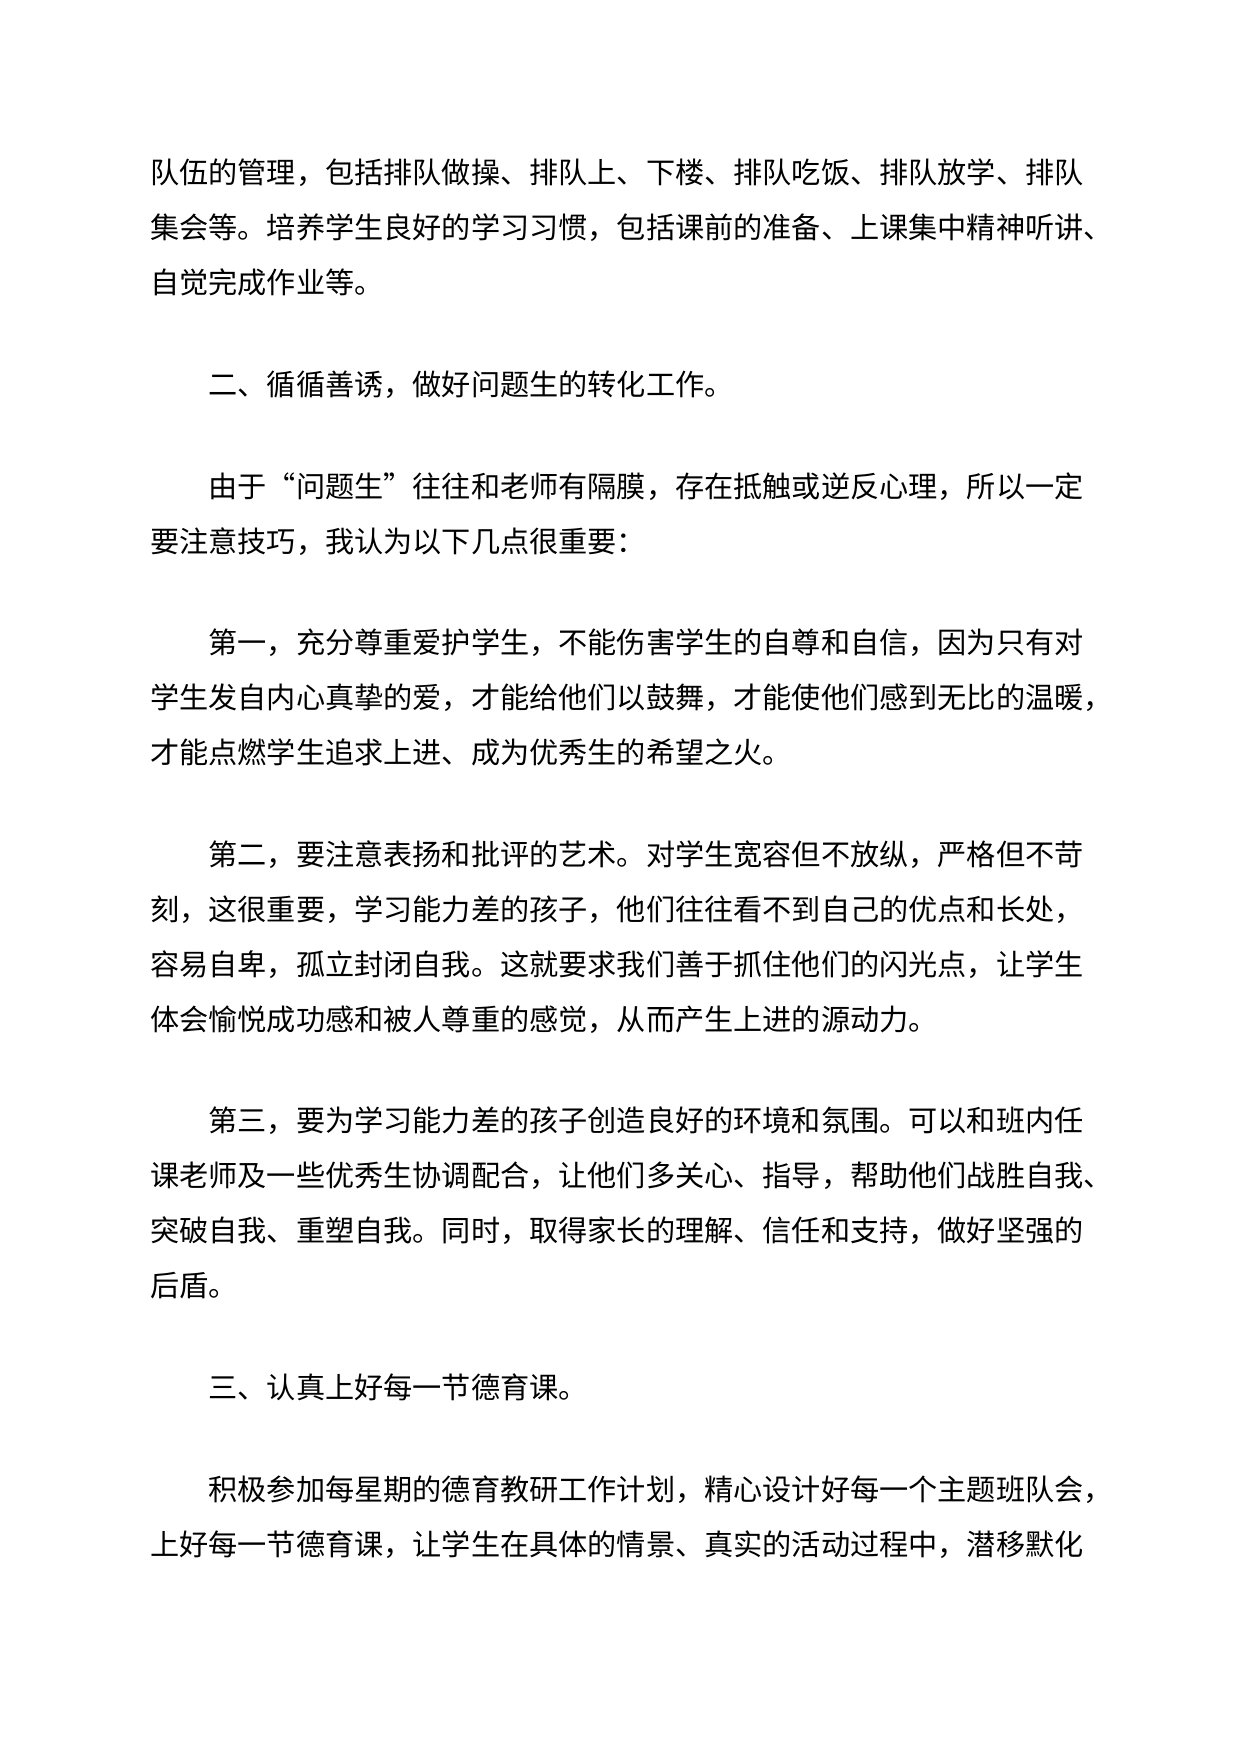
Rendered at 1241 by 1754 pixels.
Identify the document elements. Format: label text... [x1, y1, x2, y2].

text 三、认真上好每一节德育课。 [150, 1364, 1090, 1407]
text 第三，要为学习能力差的孩子创造良好的环境和氛围。可以和班内任课老师及一些优秀生协调配合，让他们多关心、指导，帮助他们战胜自我、突破自我、重塑自我。同时，取得家长的理解、信任和支持，做好坚强的后盾。 [150, 1098, 1090, 1305]
text 第二，要注意表扬和批评的艺术。对学生宽容但不放纵，严格但不苛刻，这很重要，学习能力差的孩子，他们往往看不到自己的优点和长处，容易自卑，孤立封闭自我。这就要求我们善于抓住他们的闪光点，让学生体会愉悦成功感和被人尊重的感觉，从而产生上进的源动力。 [150, 832, 1090, 1038]
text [150, 150, 1090, 302]
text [150, 1466, 1090, 1563]
text 二、循循善诱，做好问题生的转化工作。 [150, 362, 1090, 404]
text 第一，充分尊重爱护学生，不能伤害学生的自尊和自信，因为只有对学生发自内心真挚的爱，才能给他们以鼓舞，才能使他们感到无比的温暖，才能点燃学生追求上进、成为优秀生的希望之火。 [150, 620, 1090, 772]
text 由于“问题生”往往和老师有隔膜，存在抵触或逆反心理，所以一定要注意技巧，我认为以下几点很重要： [150, 463, 1090, 561]
